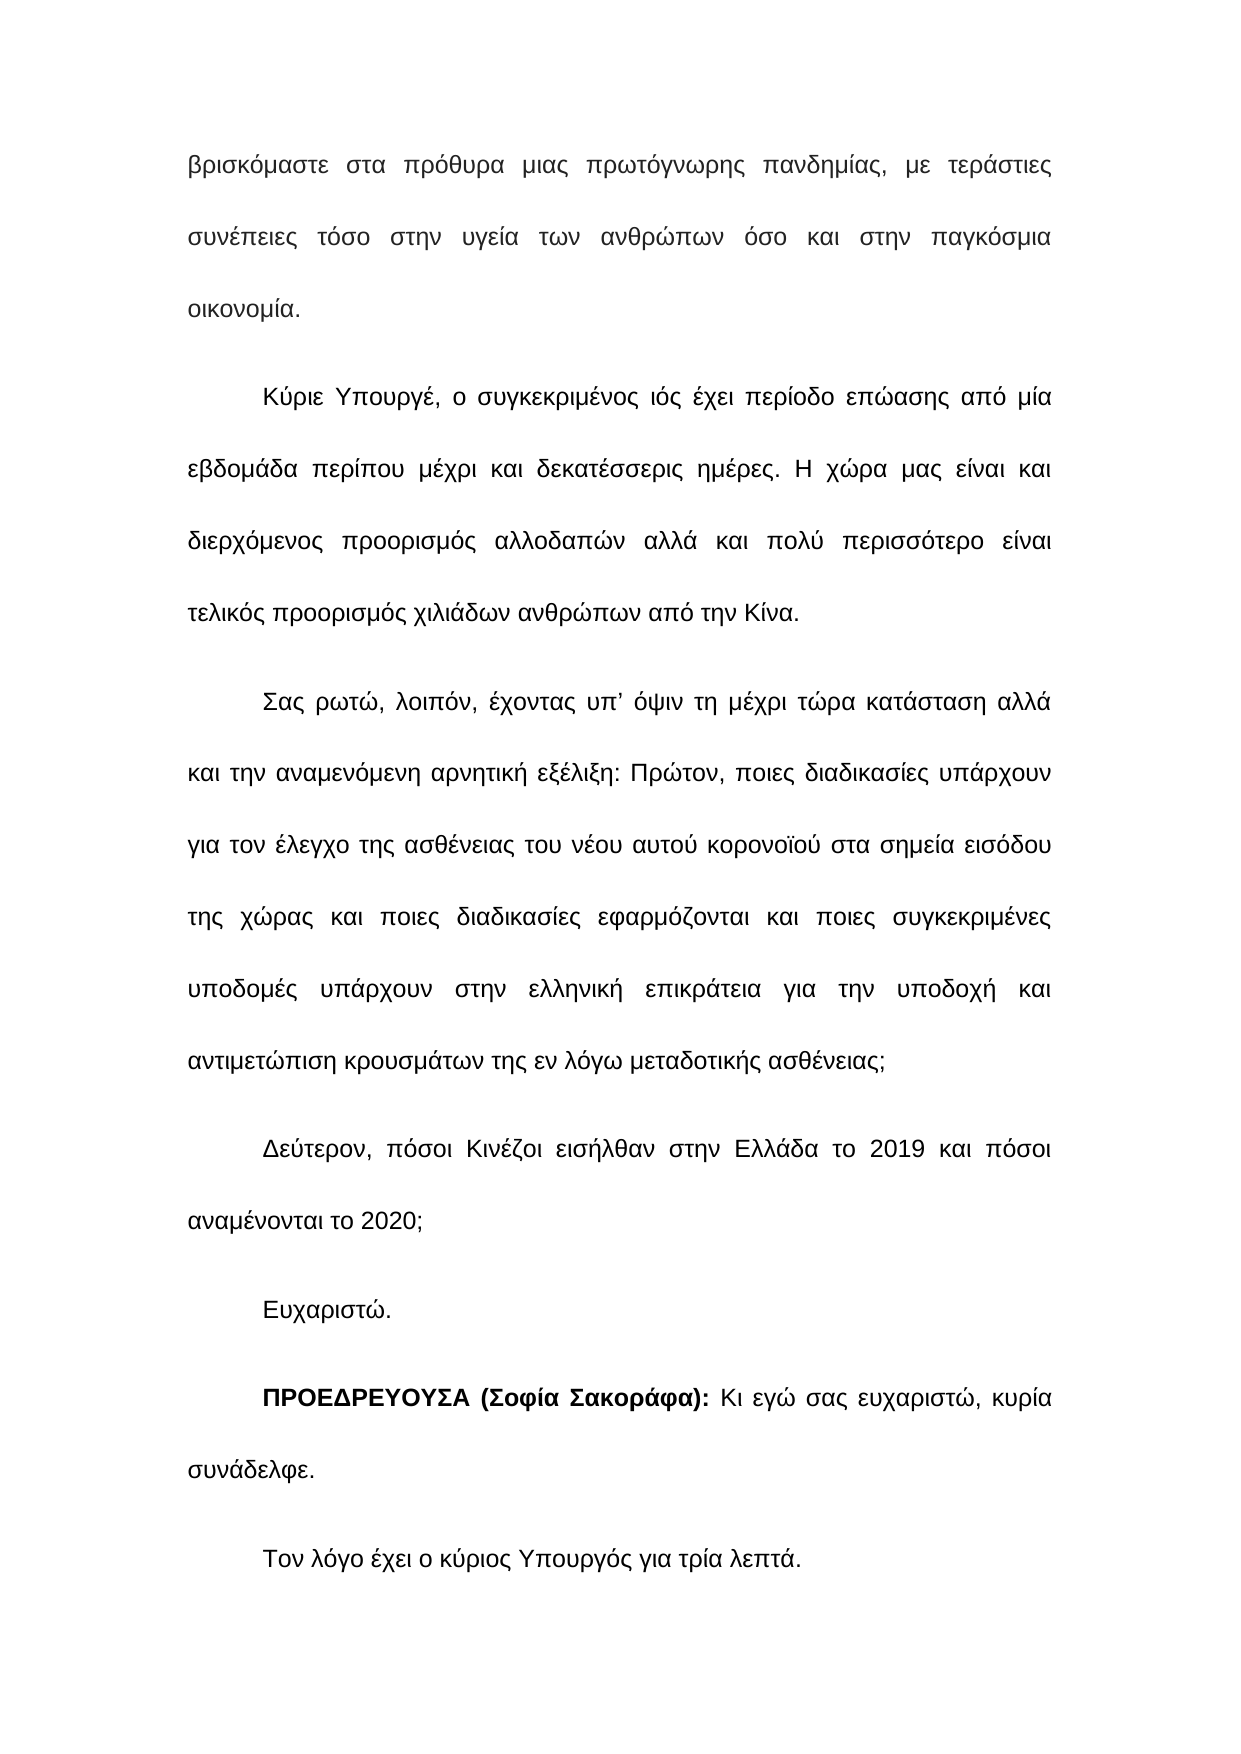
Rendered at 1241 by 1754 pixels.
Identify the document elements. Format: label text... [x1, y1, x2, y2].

text Τον λόγο έχει ο κύριος Υπουργός για τρία λεπτά. [187, 1544, 1053, 1572]
text Ευχαριστώ. [187, 1295, 1053, 1323]
text Κύριε Υπουργέ, ο συγκεκριμένος ιός έχει περίοδο επώασης από μία εβδομάδα περίπου μέχρι και δεκατέσσερις ημέρες. Η χώρα μας είναι και διερχόμενος προορισμός αλλοδαπών αλλά και πολύ περισσότερο είναι τελικός προορισμός χιλιάδων ανθρώπων από την Κίνα. [187, 382, 1053, 627]
text Δεύτερον, πόσοι Κινέζοι εισήλθαν στην Ελλάδα το 2019 και πόσοι αναμένονται το 2020; [187, 1134, 1053, 1235]
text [187, 150, 1053, 322]
text Σας ρωτώ, λοιπόν, έχοντας υπ’ όψιν τη μέχρι τώρα κατάσταση αλλά και την αναμενόμενη αρνητική εξέλιξη: Πρώτον, ποιες διαδικασίες υπάρχουν για τον έλεγχο της ασθένειας του νέου αυτού κορονοϊού στα σημεία εισόδου της χώρας και ποιες διαδικασίες εφαρμόζονται και ποιες συγκεκριμένες υποδομές υπάρχουν στην ελληνική επικράτεια για την υποδοχή και αντιμετώπιση κρουσμάτων της εν λόγω μεταδοτικής ασθένειας; [187, 686, 1053, 1074]
text ΠΡΟΕΔΡΕΥΟΥΣΑ (Σοφία Σακοράφα): Κι εγώ σας ευχαριστώ, κυρία συνάδελφε. [187, 1383, 1053, 1484]
